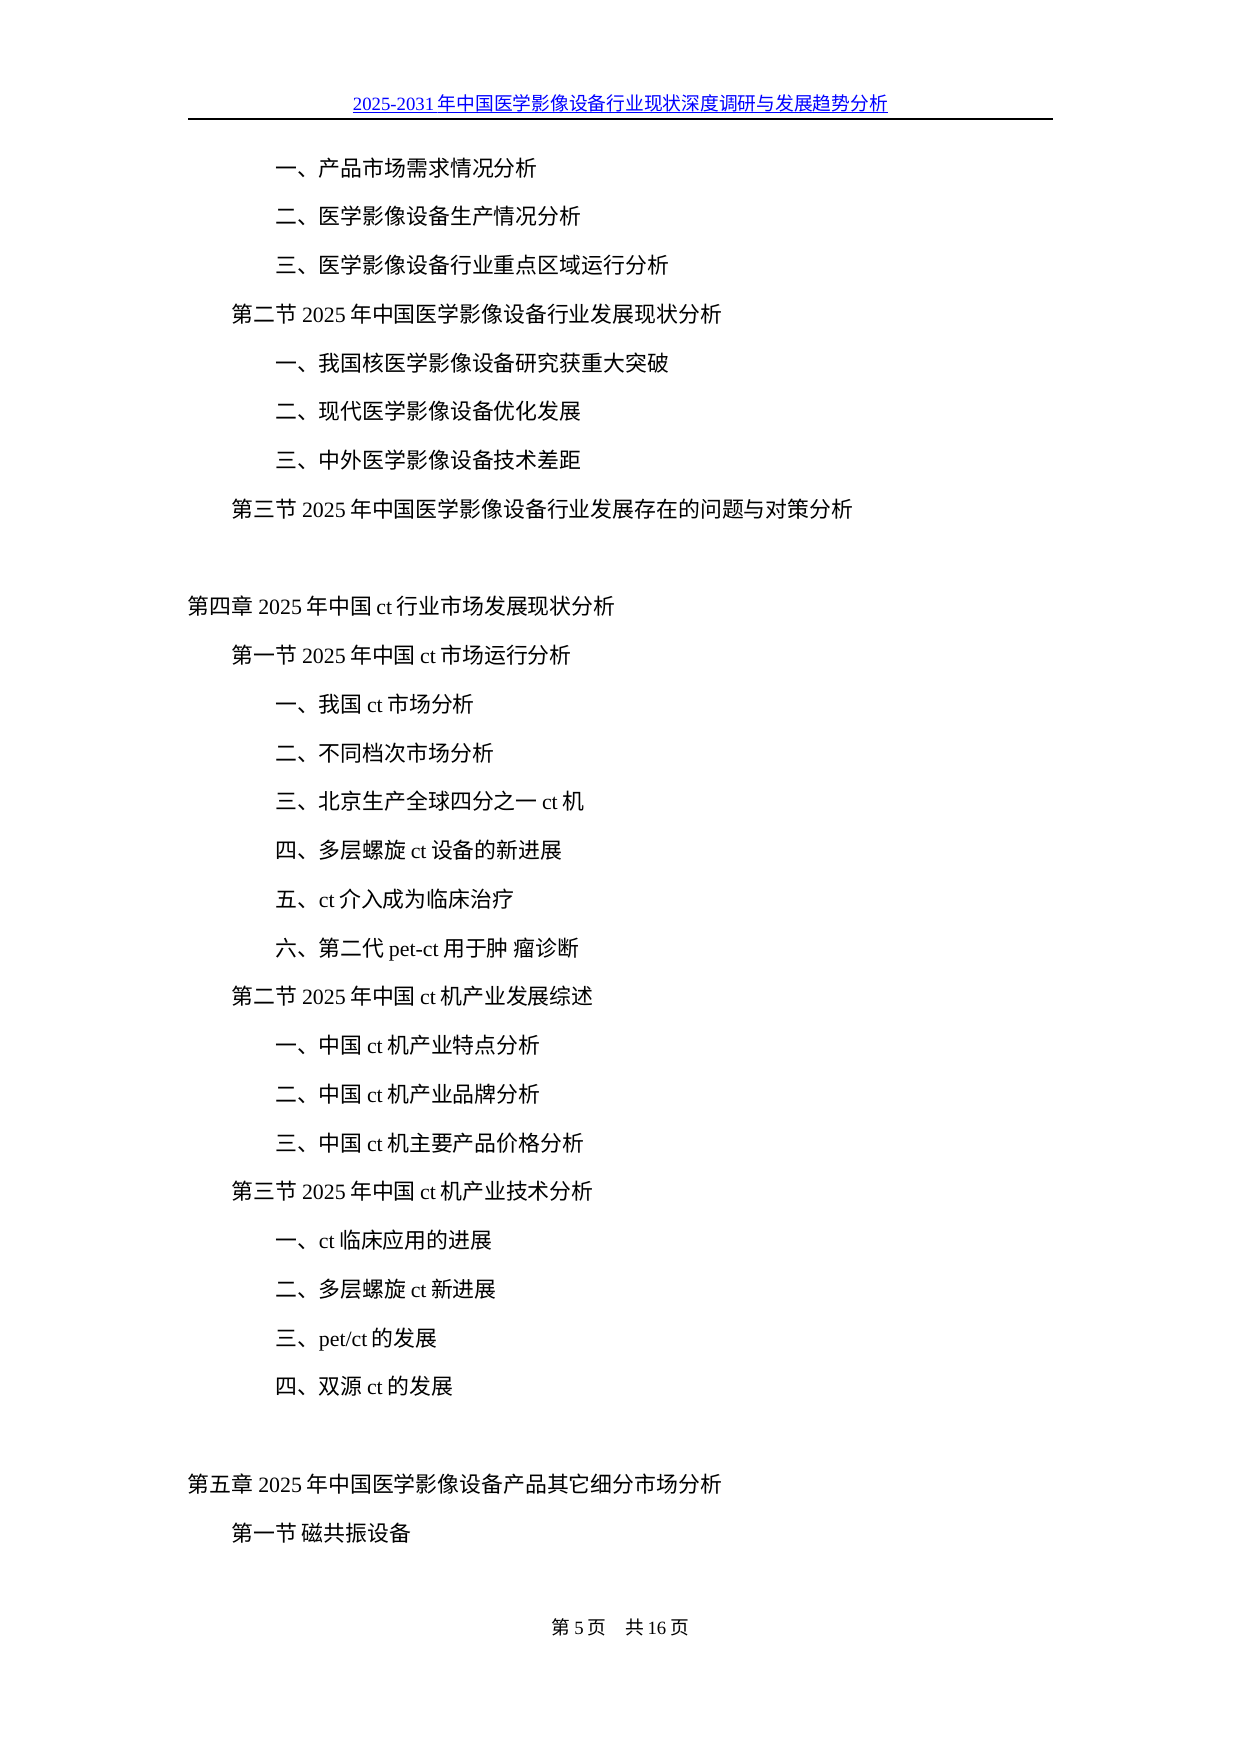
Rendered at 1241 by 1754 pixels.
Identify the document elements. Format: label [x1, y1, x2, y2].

text [187, 150, 1053, 1548]
